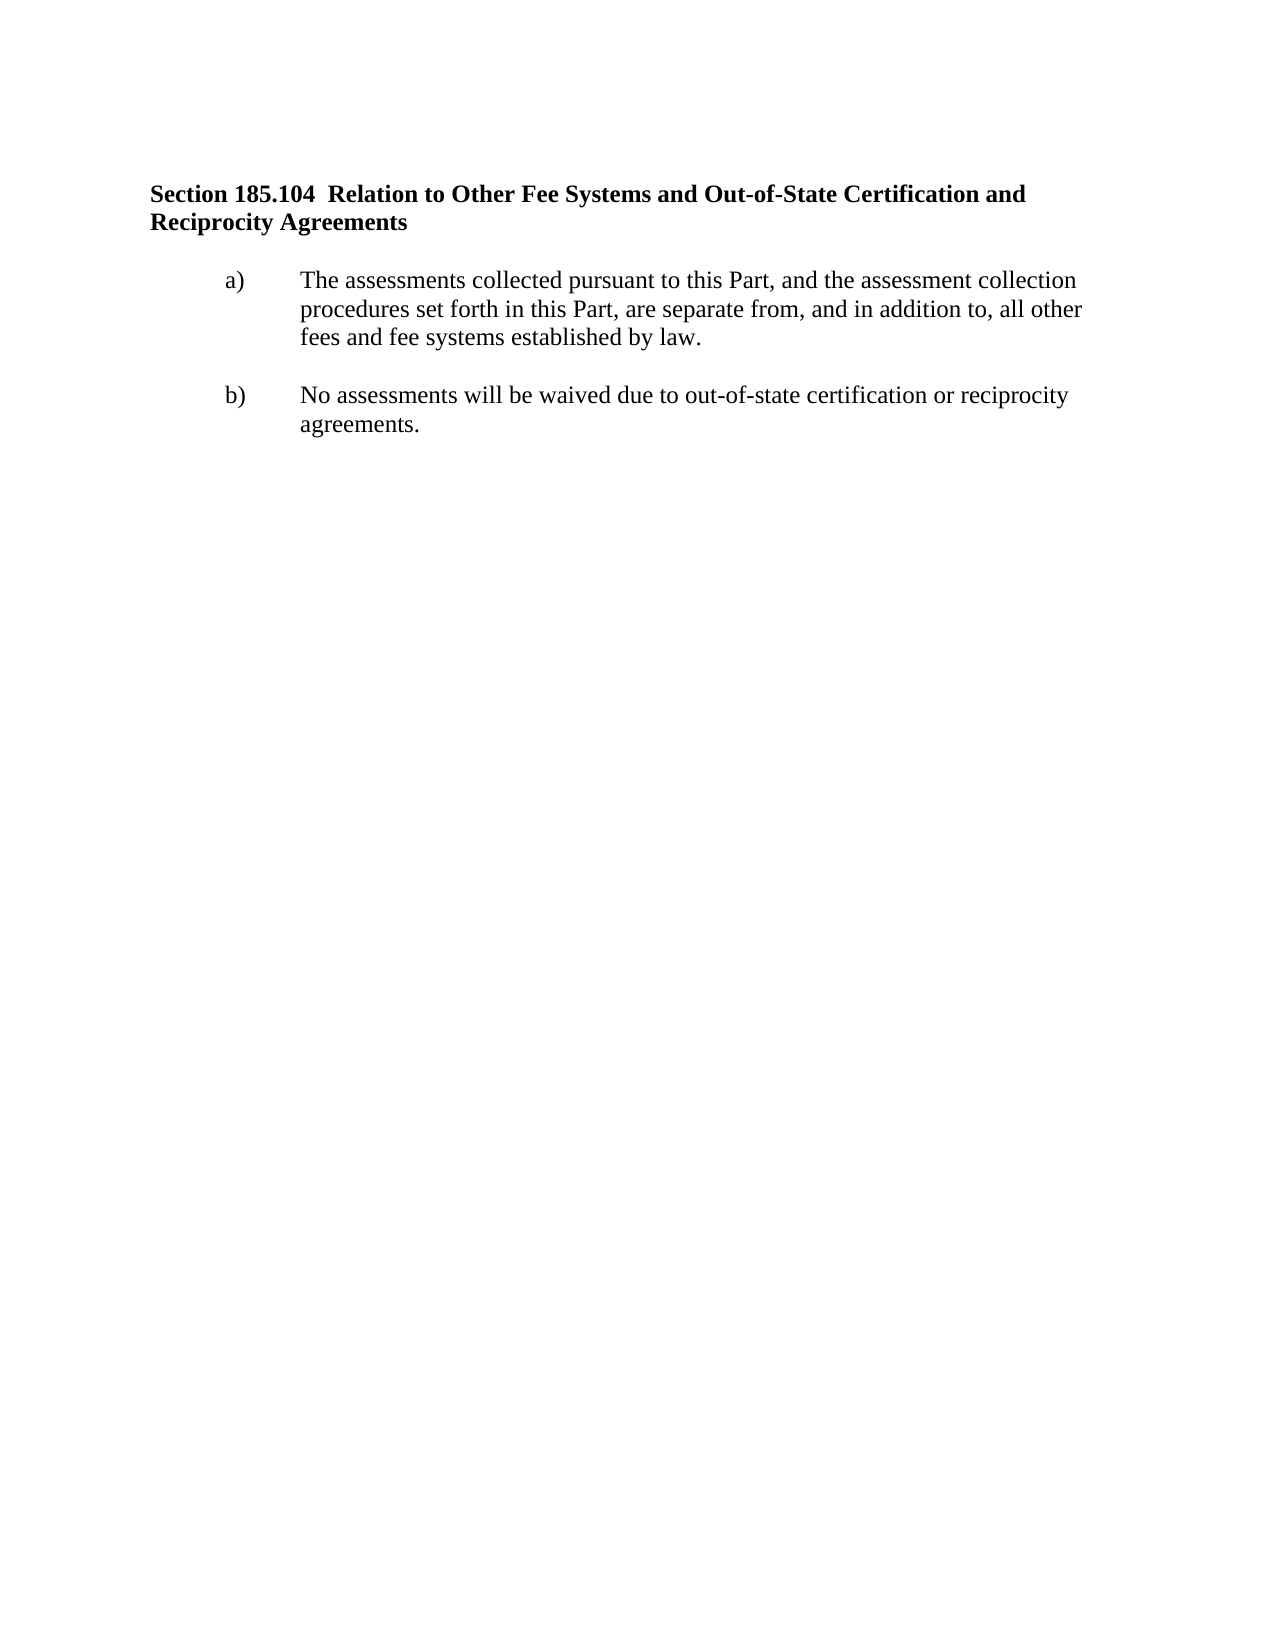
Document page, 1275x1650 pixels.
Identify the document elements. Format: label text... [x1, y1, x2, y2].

text Section 185.104 Relation to Other Fee Systems and Out-of-State Certification and Reciprocity Agreements [150, 179, 1125, 236]
text a) The assessments collected pursuant to this Part, and the assessment collection procedures set forth in this Part, are separate from, and in addition to, all other fees and fee systems established by law. [225, 265, 1125, 351]
text b) No assessments will be waived due to out-of-state certification or reciprocity agreements. [225, 380, 1125, 437]
